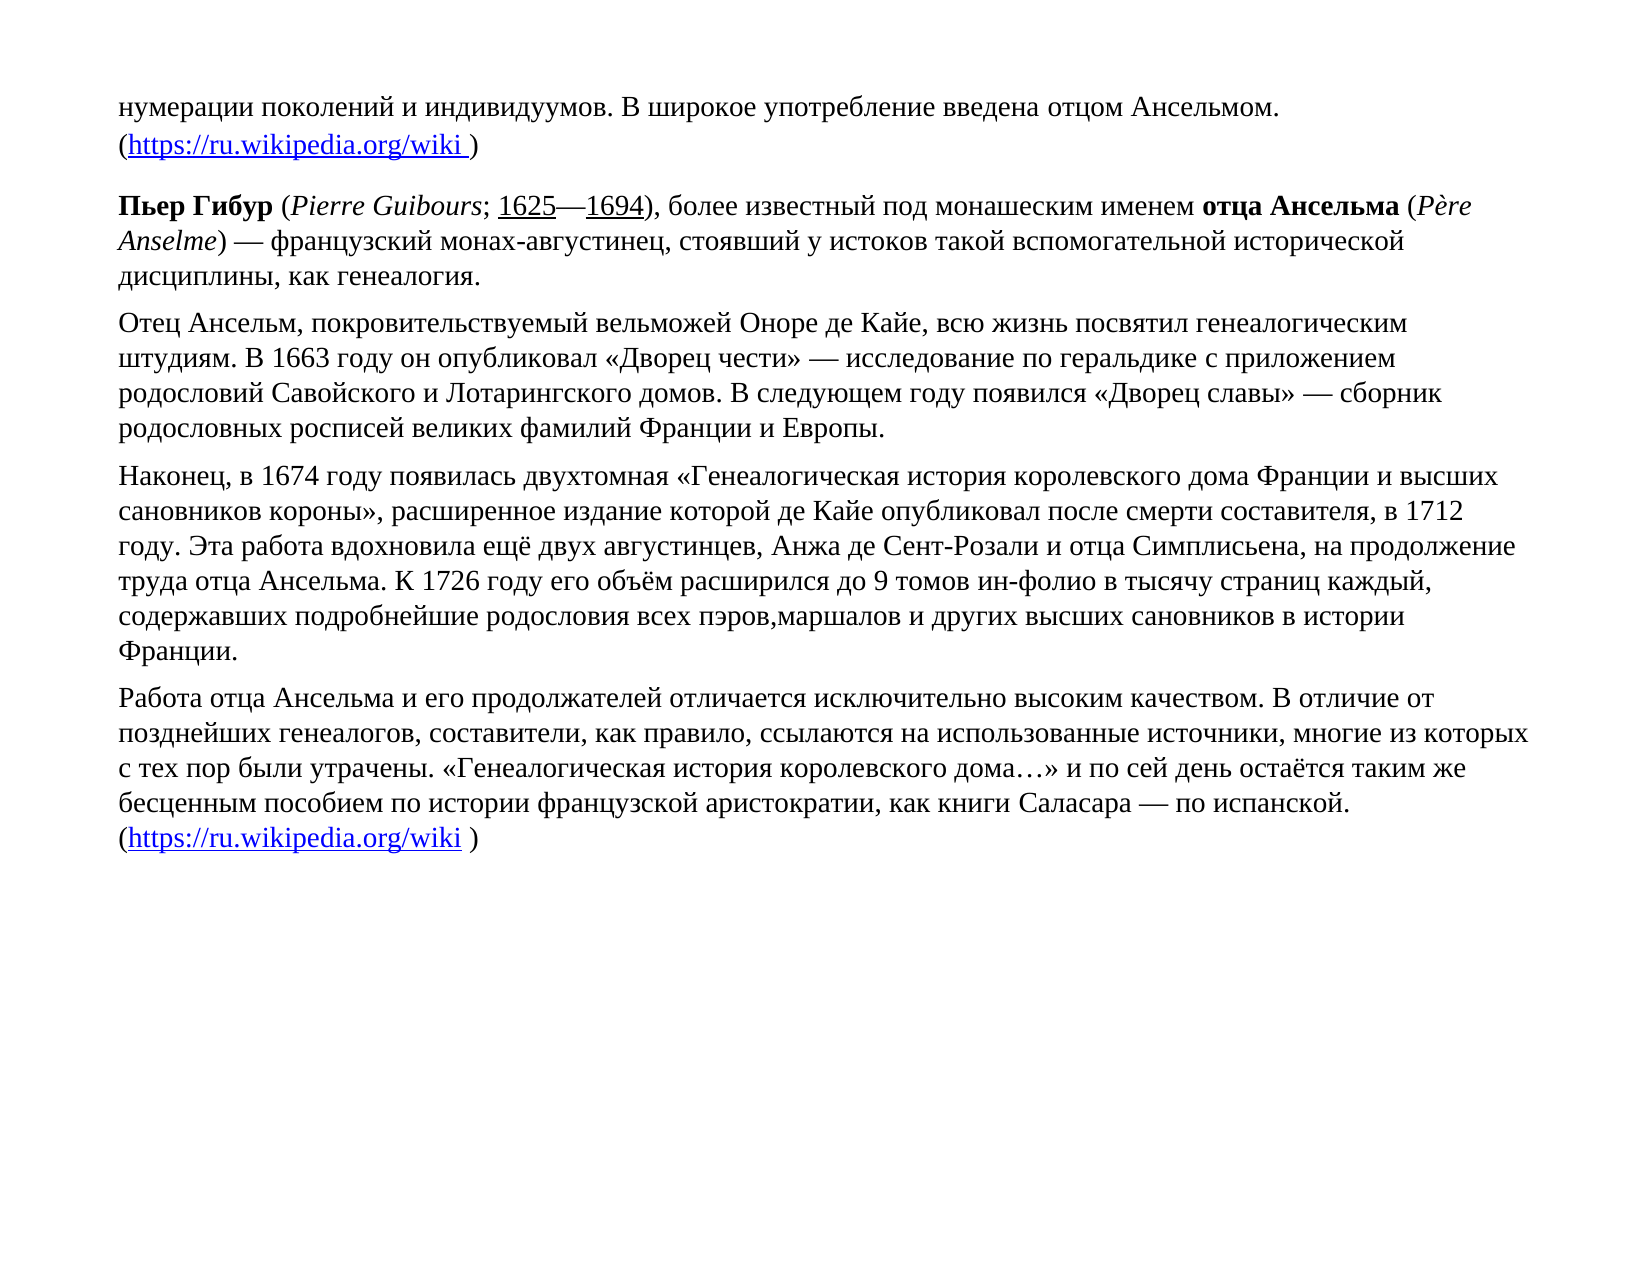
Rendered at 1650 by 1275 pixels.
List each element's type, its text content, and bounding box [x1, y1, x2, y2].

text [118, 89, 1532, 161]
text Пьер Гибур (Pierre Guibours; 1625—1694), более известный под монашеским именем отца Ансельма (Père Anselme) — французский монах-августинец, стоявший у истоков такой вспомогательной исторической дисциплины, как генеалогия. [118, 187, 1532, 292]
text Отец Ансельм, покровительствуемый вельможей Оноре де Кайе, всю жизнь посвятил генеалогическим штудиям. В 1663 году он опубликовал «Дворец чести» — исследование по геральдике с приложением родословий Савойского и Лотарингского домов. В следующем году появился «Дворец славы» — сборник родословных росписей великих фамилий Франции и Европы. [118, 304, 1532, 444]
text Наконец, в 1674 году появилась двухтомная «Генеалогическая история королевского дома Франции и высших сановников короны», расширенное издание которой де Кайе опубликовал после смерти составителя, в 1712 году. Эта работа вдохновила ещё двух августинцев, Анжа де Сент-Розали и отца Симплисьена, на продолжение труда отца Ансельма. К 1726 году его объём расширился до 9 томов ин-фолио в тысячу страниц каждый, содержавших подробнейшие родословия всех пэров,маршалов и других высших сановников в истории Франции. [118, 457, 1532, 667]
text Работа отца Ансельма и его продолжателей отличается исключительно высоким качеством. В отличие от позднейших генеалогов, составители, как правило, ссылаются на использованные источники, многие из которых с тех пор были утрачены. «Генеалогическая история королевского дома…» и по сей день остаётся таким же бесценным пособием по истории французской аристократии, как книги Саласара — по испанской. (https://ru.wikipedia.org/wiki ) [118, 679, 1532, 854]
